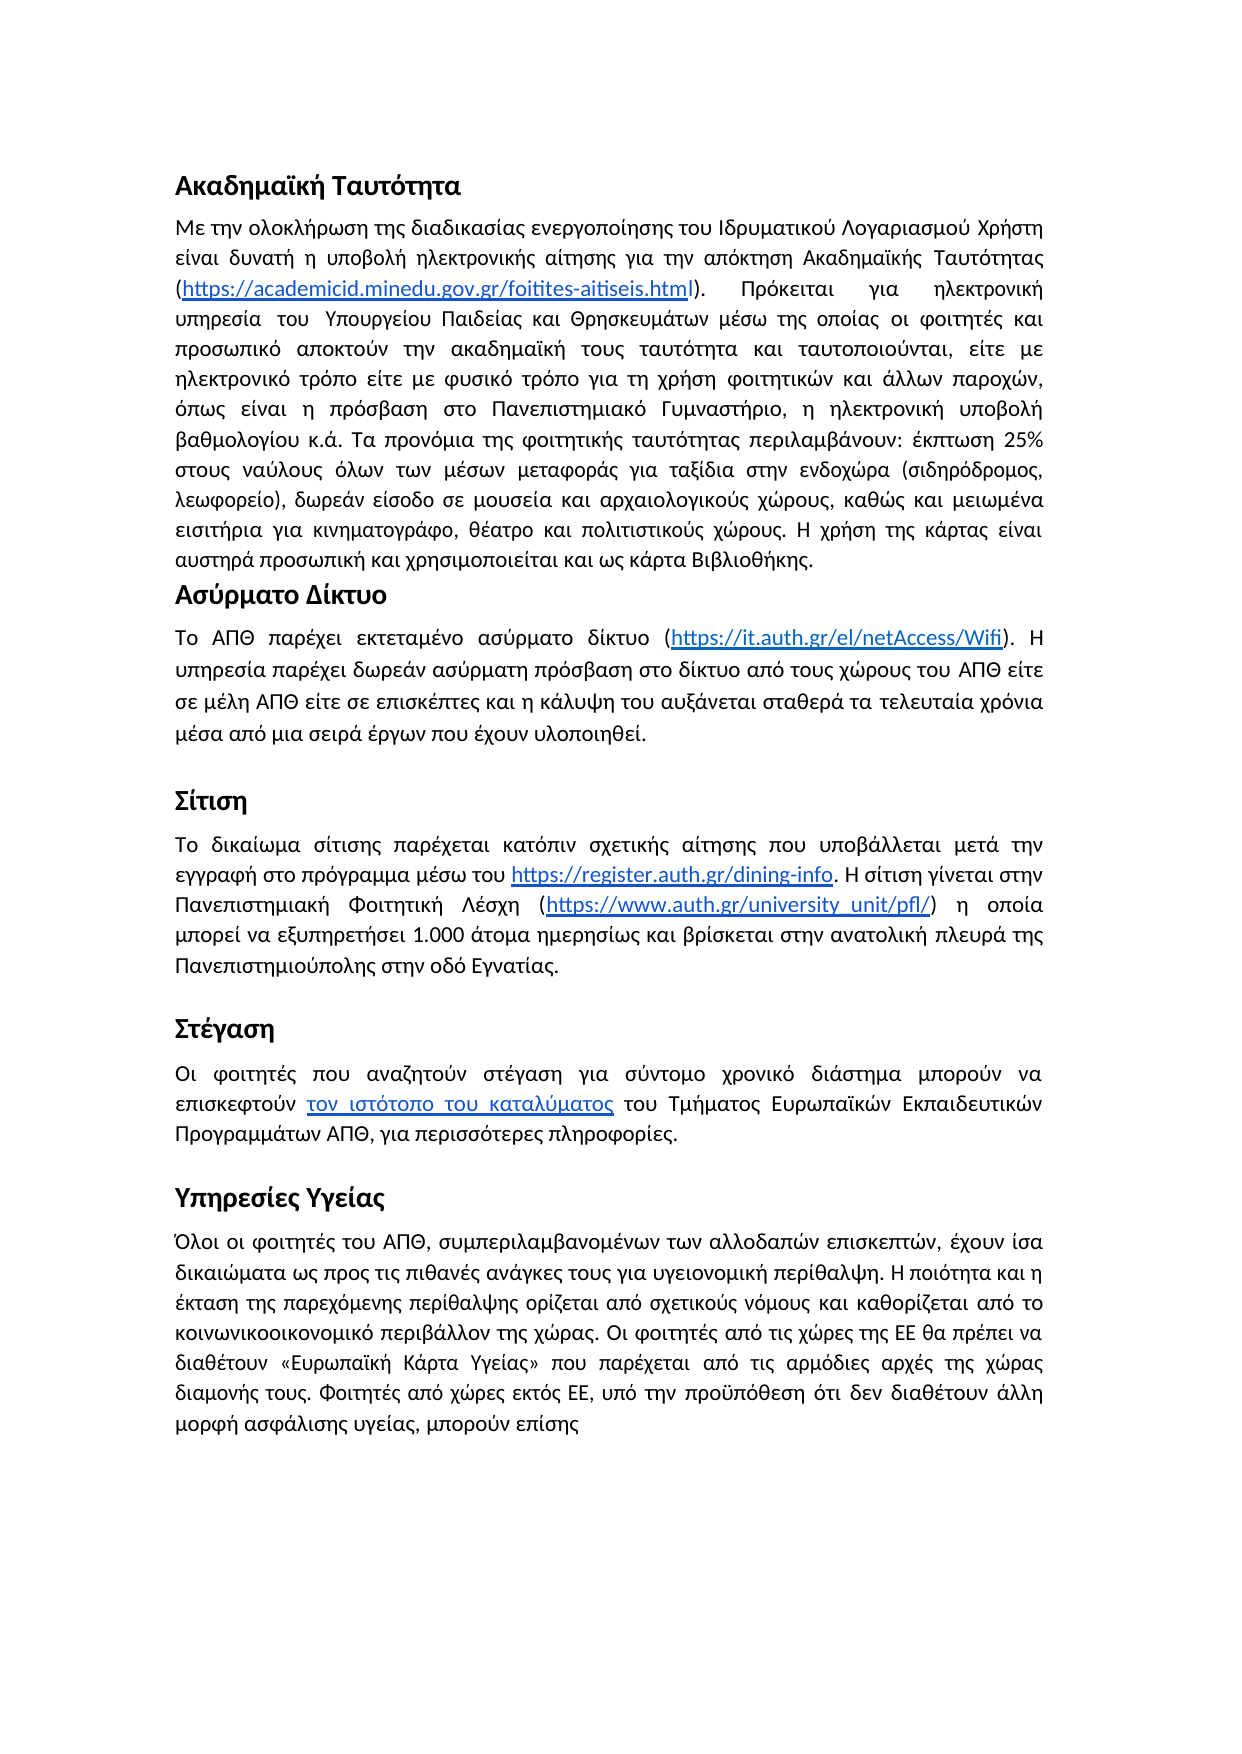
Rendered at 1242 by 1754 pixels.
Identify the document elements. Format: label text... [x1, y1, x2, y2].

text Οι φοιτητές που αναζητούν στέγαση για σύντομο χρονικό διάστημα μπορούν να επισκεφτούν τον ιστότοπο του καταλύματος του Τμήματος Ευρωπαϊκών Εκπαιδευτικών Προγραμμάτων ΑΠΘ, για περισσότερες πληροφορίες. [175, 1059, 1042, 1147]
text Ακαδημαϊκή Ταυτότητα [175, 167, 1067, 202]
text Το ΑΠΘ παρέχει εκτεταμένο ασύρματο δίκτυο (https://it.auth.gr/el/netAccess/Wifi). Η υπηρεσία παρέχει δωρεάν ασύρματη πρόσβαση στο δίκτυο από τους χώρους του ΑΠΘ είτε σε μέλη ΑΠΘ είτε σε επισκέπτες και η κάλυψη του αυξάνεται σταθερά τα τελευταία χρόνια μέσα από μια σειρά έργων που έχουν υλοποιηθεί. [175, 623, 1043, 748]
text Το δικαίωμα σίτισης παρέχεται κατόπιν σχετικής αίτησης που υποβάλλεται μετά την εγγραφή στο πρόγραμμα μέσω του https://register.auth.gr/dining-info. Η σίτιση γίνεται στην Πανεπιστημιακή Φοιτητική Λέσχη (https://www.auth.gr/university_unit/pfl/) η οποία μπορεί να εξυπηρετήσει 1.000 άτομα ημερησίως και βρίσκεται στην ανατολική πλευρά της Πανεπιστημιούπολης στην οδό Εγνατίας. [175, 830, 1043, 979]
text Υπηρεσίες Υγείας [175, 1179, 1067, 1215]
text Στέγαση [175, 1011, 1067, 1046]
text Ασύρματο Δίκτυο [175, 576, 1067, 612]
text Σίτιση [175, 782, 1067, 817]
text Με την ολοκλήρωση της διαδικασίας ενεργοποίησης του Ιδρυματικού Λογαριασμού Χρήστη είναι δυνατή η υποβολή ηλεκτρονικής αίτησης για την απόκτηση Ακαδημαϊκής Ταυτότητας (https://academicid.minedu.gov.gr/foitites-aitiseis.html). Πρόκειται για ηλεκτρονική υπηρεσία του Υπουργείου Παιδείας και Θρησκευμάτων μέσω της οποίας οι φοιτητές και προσωπικό αποκτούν την ακαδημαϊκή τους ταυτότητα και ταυτοποιούνται, είτε με ηλεκτρονικό τρόπο είτε με φυσικό τρόπο για τη χρήση φοιτητικών και άλλων παροχών, όπως είναι η πρόσβαση στο Πανεπιστημιακό Γυμναστήριο, η ηλεκτρονική υποβολή βαθμολογίου κ.ά. Τα προνόμια της φοιτητικής ταυτότητας περιλαμβάνουν: έκπτωση 25% στους ναύλους όλων των μέσων μεταφοράς για ταξίδια στην ενδοχώρα (σιδηρόδρομος, λεωφορείο), δωρεάν είσοδο σε μουσεία και αρχαιολογικούς χώρους, καθώς και μειωμένα εισιτήρια για κινηματογράφο, θέατρο και πολιτιστικούς χώρους. Η χρήση της κάρτας είναι αυστηρά προσωπική και χρησιμοποιείται και ως κάρτα Βιβλιοθήκης. [175, 213, 1043, 574]
text Όλοι οι φοιτητές του ΑΠΘ, συμπεριλαμβανομένων των αλλοδαπών επισκεπτών, έχουν ίσα δικαιώματα ως προς τις πιθανές ανάγκες τους για υγειονομική περίθαλψη. Η ποιότητα και η έκταση της παρεχόμενης περίθαλψης ορίζεται από σχετικούς νόμους και καθορίζεται από το κοινωνικοοικονομικό περιβάλλον της χώρας. Οι φοιτητές από τις χώρες της ΕΕ θα πρέπει να διαθέτουν «Ευρωπαϊκή Κάρτα Υγείας» που παρέχεται από τις αρμόδιες αρχές της χώρας διαμονής τους. Φοιτητές από χώρες εκτός ΕΕ, υπό την προϋπόθεση ότι δεν διαθέτουν άλλη μορφή ασφάλισης υγείας, μπορούν επίσης [175, 1227, 1043, 1437]
